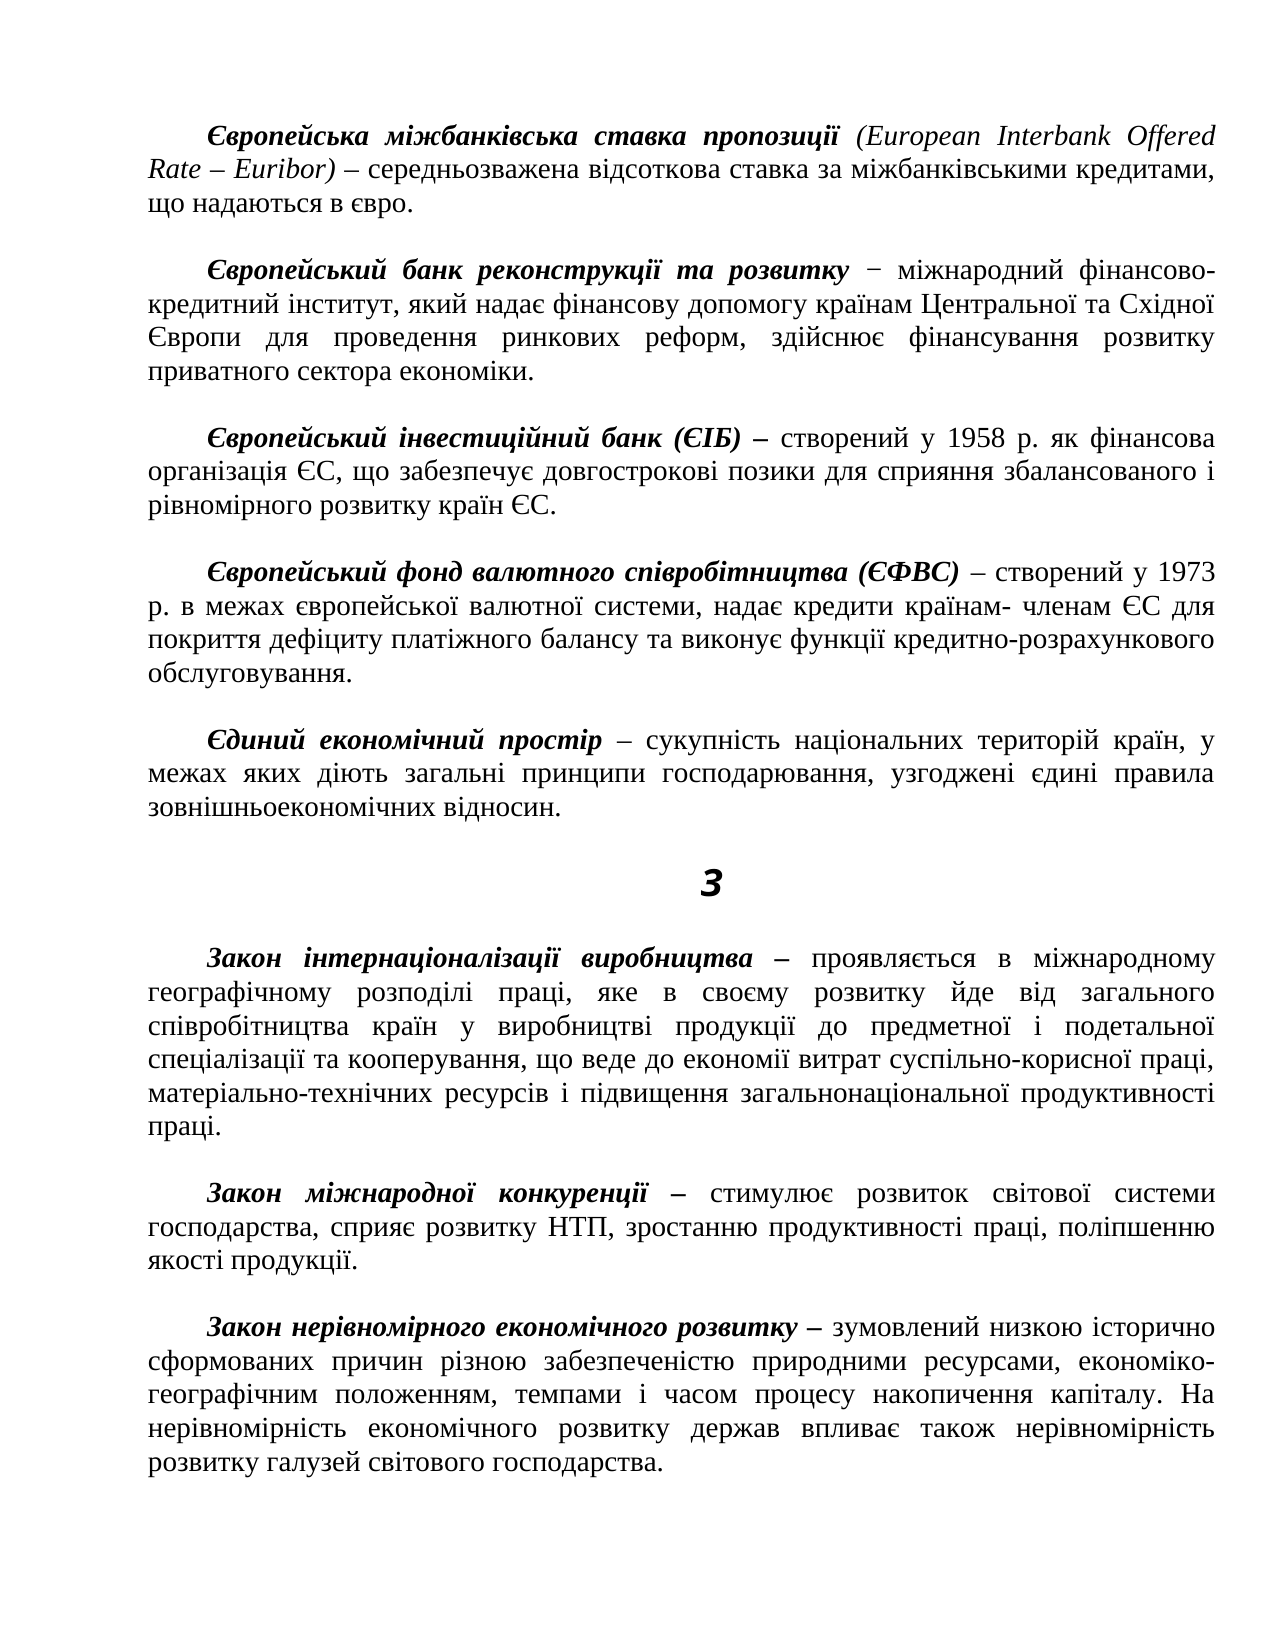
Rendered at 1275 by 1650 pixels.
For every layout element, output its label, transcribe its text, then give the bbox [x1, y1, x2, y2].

text Закон нерівномірного економічного розвитку – зумовлений низкою історично сформованих причин різною забезпеченістю природними ресурсами, економіко-географічним положенням, темпами і часом процесу накопичення капіталу. На нерівномірність економічного розвитку держав впливає також нерівномірність розвитку галузей світового господарства. [148, 1309, 1216, 1477]
text З [148, 856, 1216, 907]
text Європейський банк реконструкції та розвитку − міжнародний фінансово-кредитний інститут, який надає фінансову допомогу країнам Центральної та Східної Європи для проведення ринкових реформ, здійснює фінансування розвитку приватного сектора економіки. [148, 252, 1216, 386]
text Європейська міжбанківська ставка пропозиції (European Interbank Offered Rate – Euribor) – середньозважена відсоткова ставка за міжбанківськими кредитами, що надаються в євро. [148, 118, 1216, 219]
text Закон інтернаціоналізації виробництва – проявляється в міжнародному географічному розподілі праці, яке в своєму розвитку йде від загального співробітництва країн у виробництві продукції до предметної і подетальної спеціалізації та кооперування, що веде до економії витрат суспільно-корисної праці, матеріально-технічних ресурсів і підвищення загальнонаціональної продуктивності праці. [148, 941, 1216, 1142]
text Європейський інвестиційний банк (ЄІБ) – створений у 1958 р. як фінансова організація ЄС, що забезпечує довгострокові позики для сприяння збалансованого і рівномірного розвитку країн ЄС. [148, 420, 1216, 521]
text Закон міжнародної конкуренції – стимулює розвиток світової системи господарства, сприяє розвитку НТП, зростанню продуктивності праці, поліпшенню якості продукції. [148, 1175, 1216, 1276]
text Європейський фонд валютного співробітництва (ЄФВС) – створений у 1973 р. в межах європейської валютної системи, надає кредити країнам- членам ЄС для покриття дефіциту платіжного балансу та виконує функції кредитно-розрахункового обслуговування. [148, 554, 1216, 688]
text Єдиний економічний простір – сукупність національних територій країн, у межах яких діють загальні принципи господарювання, узгоджені єдині правила зовнішньоекономічних відносин. [148, 722, 1216, 822]
